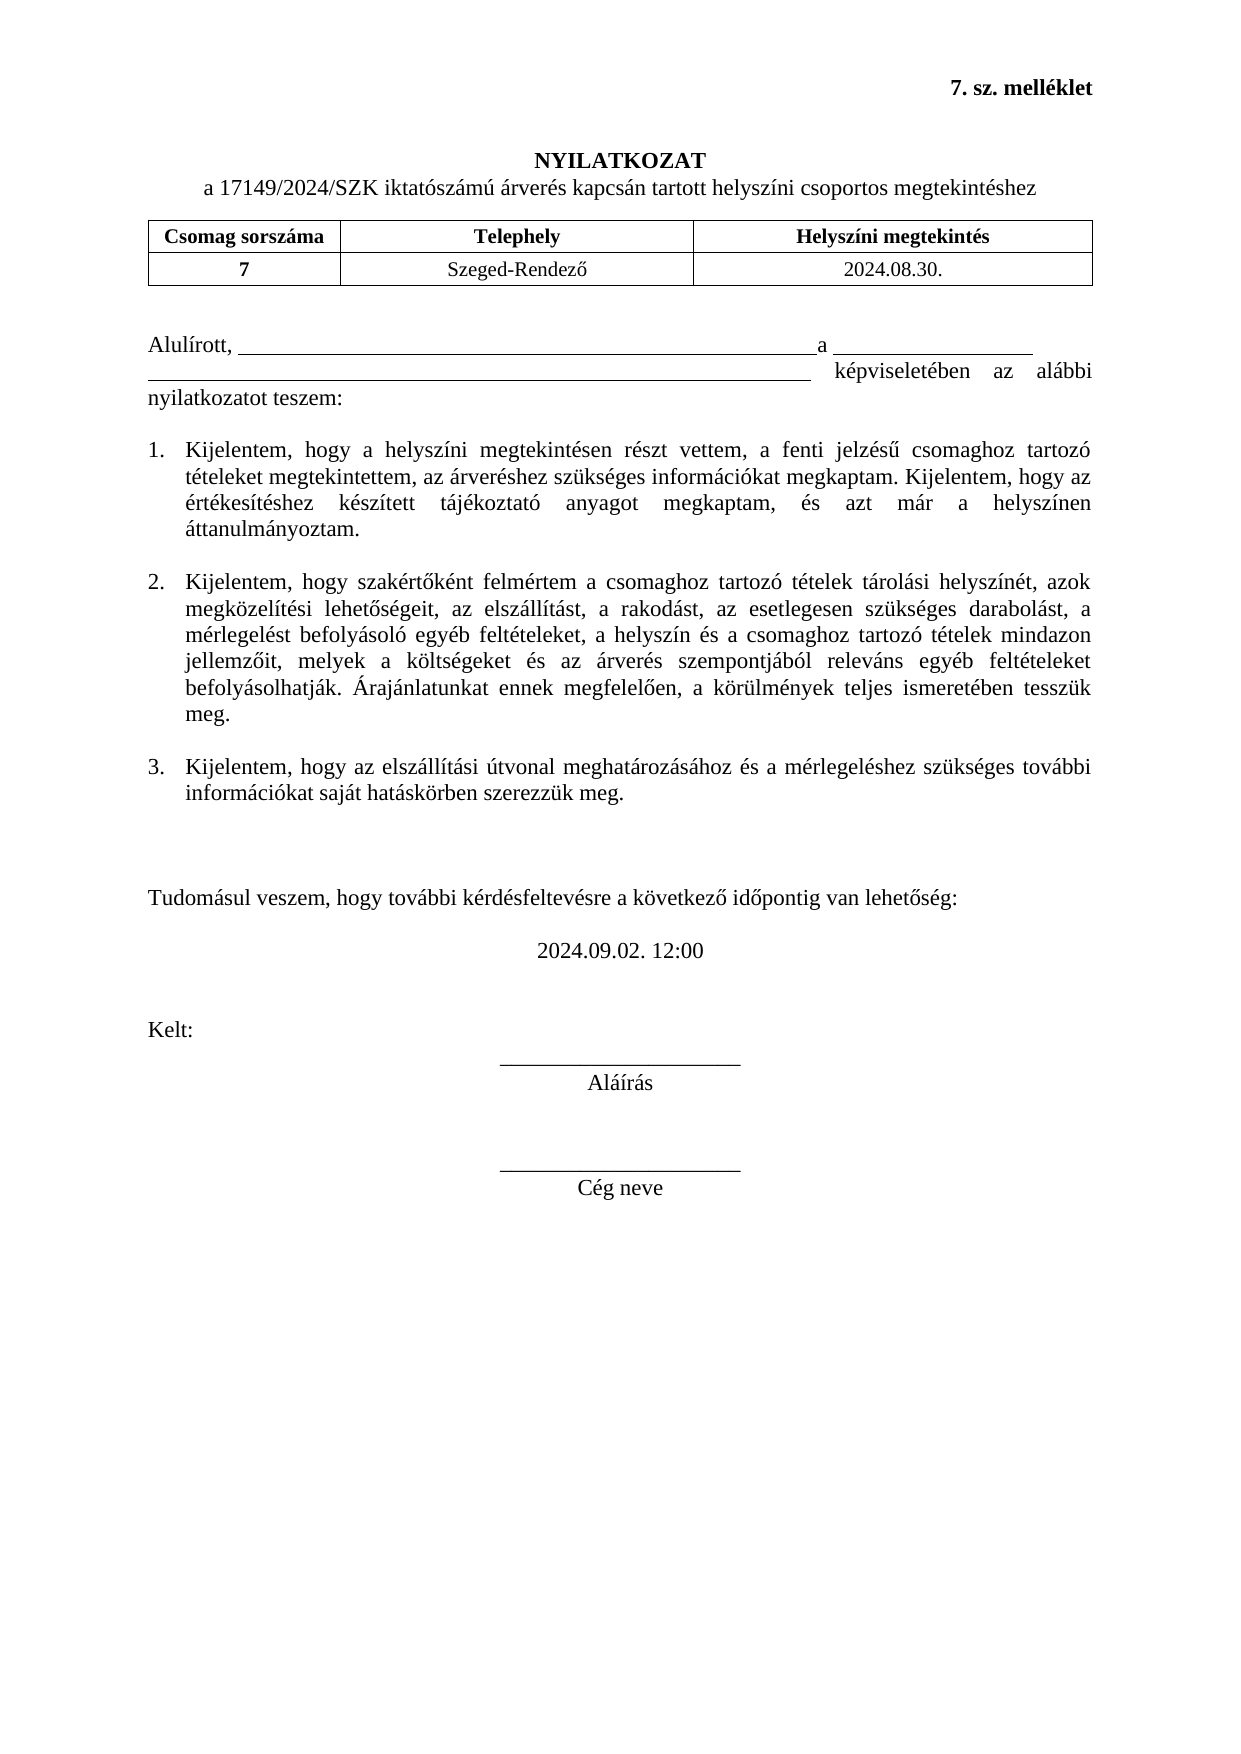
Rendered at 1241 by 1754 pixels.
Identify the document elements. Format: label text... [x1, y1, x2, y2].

table_cell Szeged-Rendező [341, 253, 693, 284]
table_cell 2024.08.30. [694, 253, 1092, 284]
list Kijelentem, hogy az elszállítási útvonal meghatározásához és a mérlegeléshez szükséges további információkat saját hatáskörben szerezzük meg. [148, 753, 1093, 805]
table_header Helyszíni megtekintés [694, 221, 1092, 252]
text Aláírás [148, 1069, 1093, 1095]
list Kijelentem, hogy a helyszíni megtekintésen részt vettem, a fenti jelzésű csomaghoz tartozó tételeket megtekintettem, az árveréshez szükséges információkat megkaptam. Kijelentem, hogy az értékesítéshez készített tájékoztató anyagot megkaptam, és azt már a helyszínen áttanulmányoztam. [148, 436, 1093, 542]
list Kijelentem, hogy szakértőként felmértem a csomaghoz tartozó tételek tárolási helyszínét, azok megközelítési lehetőségeit, az elszállítást, a rakodást, az esetlegesen szükséges darabolást, a mérlegelést befolyásoló egyéb feltételeket, a helyszín és a csomaghoz tartozó tételek mindazon jellemzőit, melyek a költségeket és az árverés szempontjából releváns egyéb feltételeket befolyásolhatják. Árajánlatunkat ennek megfelelően, a körülmények teljes ismeretében tesszük meg. [148, 568, 1093, 726]
text Kelt: [148, 1016, 1093, 1043]
text _____________________ [148, 1148, 1093, 1174]
table_header Csomag sorszáma [149, 221, 340, 252]
text Nyilatkozat [148, 148, 1093, 174]
text _____________________ [148, 1043, 1093, 1069]
table_cell 7 [149, 253, 340, 284]
text Alulírott, a képviseletében az alábbi nyilatkozatot teszem: [148, 331, 1093, 410]
text a 17149/2024/SZK iktatószámú árverés kapcsán tartott helyszíni csoportos megtekintéshez [148, 174, 1093, 200]
text 2024.09.02. 12:00 [148, 937, 1093, 963]
table_header Telephely [341, 221, 693, 252]
text Cég neve [148, 1174, 1093, 1201]
text Tudomásul veszem, hogy további kérdésfeltevésre a következő időpontig van lehetőség: [148, 884, 1093, 911]
